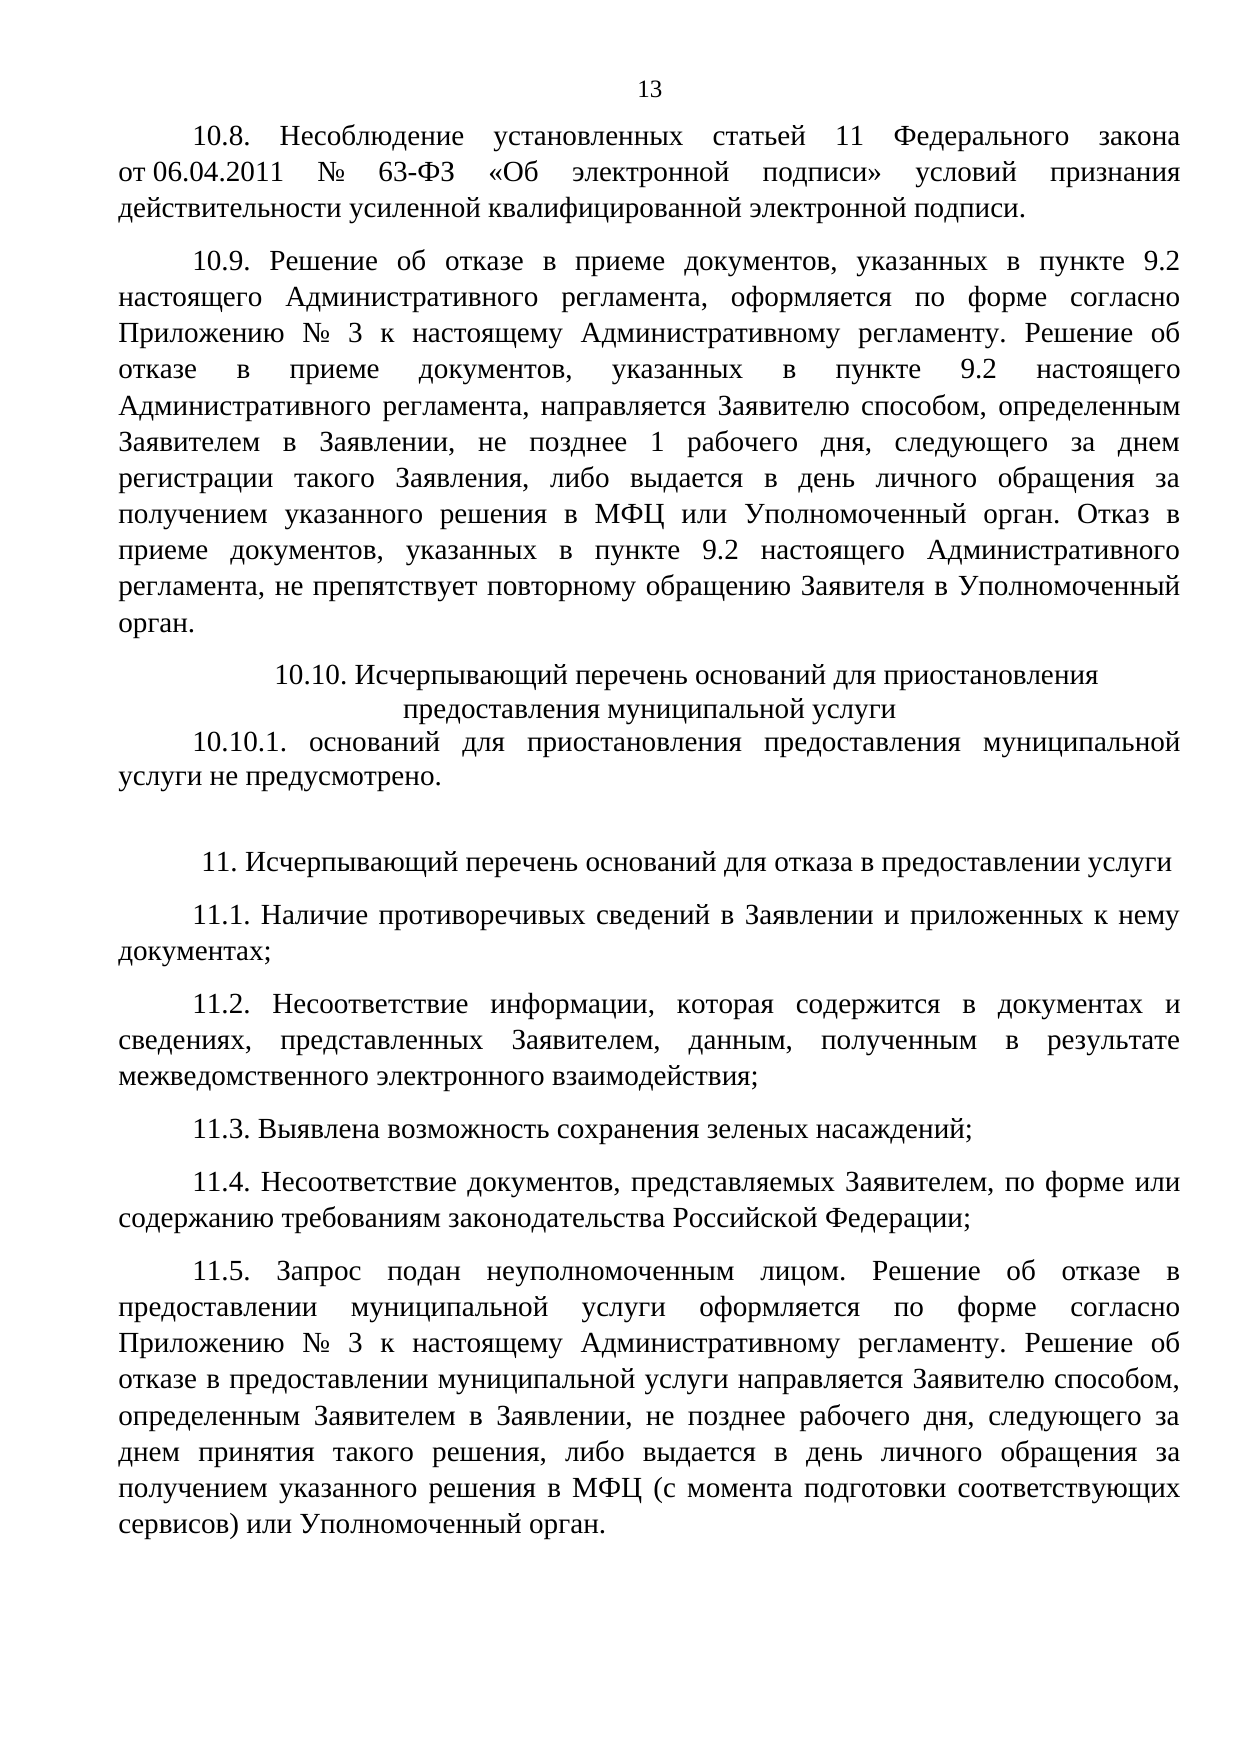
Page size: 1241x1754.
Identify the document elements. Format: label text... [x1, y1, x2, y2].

text 11.5. Запрос подан неуполномоченным лицом. Решение об отказе в предоставлении муниципальной услуги оформляется по форме согласно Приложению № 3 к настоящему Административному регламенту. Решение об отказе в предоставлении муниципальной услуги направляется Заявителю способом, определенным Заявителем в Заявлении, не позднее рабочего дня, следующего за днем принятия такого решения, либо выдается в день личного обращения за получением указанного решения в МФЦ (с момента подготовки соответствующих сервисов) или Уполномоченный орган. [118, 1253, 1181, 1540]
text 11.2. Несоответствие информации, которая содержится в документах и сведениях, представленных Заявителем, данным, полученным в результате межведомственного электронного взаимодействия; [118, 986, 1181, 1092]
text 11.3. Выявлена возможность сохранения зеленых насаждений; [118, 1111, 1181, 1145]
text 11. Исчерпывающий перечень оснований для отказа в предоставлении услуги [118, 844, 1181, 878]
text 10.10. Исчерпывающий перечень оснований для приостановления предоставления муниципальной услуги [118, 657, 1181, 724]
text 10.9. Решение об отказе в приеме документов, указанных в пункте 9.2 настоящего Административного регламента, оформляется по форме согласно Приложению № 3 к настоящему Административному регламенту. Решение об отказе в приеме документов, указанных в пункте 9.2 настоящего Административного регламента, направляется Заявителю способом, определенным Заявителем в Заявлении, не позднее 1 рабочего дня, следующего за днем регистрации такого Заявления, либо выдается в день личного обращения за получением указанного решения в МФЦ или Уполномоченный орган. Отказ в приеме документов, указанных в пункте 9.2 настоящего Административного регламента, не препятствует повторному обращению Заявителя в Уполномоченный орган. [118, 243, 1181, 638]
text 10.8. Несоблюдение установленных статьей 11 Федерального закона от 06.04.2011 № 63-ФЗ «Об электронной подписи» условий признания действительности усиленной квалифицированной электронной подписи. [118, 118, 1181, 224]
text 10.10.1. оснований для приостановления предоставления муниципальной услуги не предусмотрено. [118, 724, 1181, 792]
text 11.1. Наличие противоречивых сведений в Заявлении и приложенных к нему документах; [118, 897, 1181, 967]
text 11.4. Несоответствие документов, представляемых Заявителем, по форме или содержанию требованиям законодательства Российской Федерации; [118, 1164, 1181, 1234]
